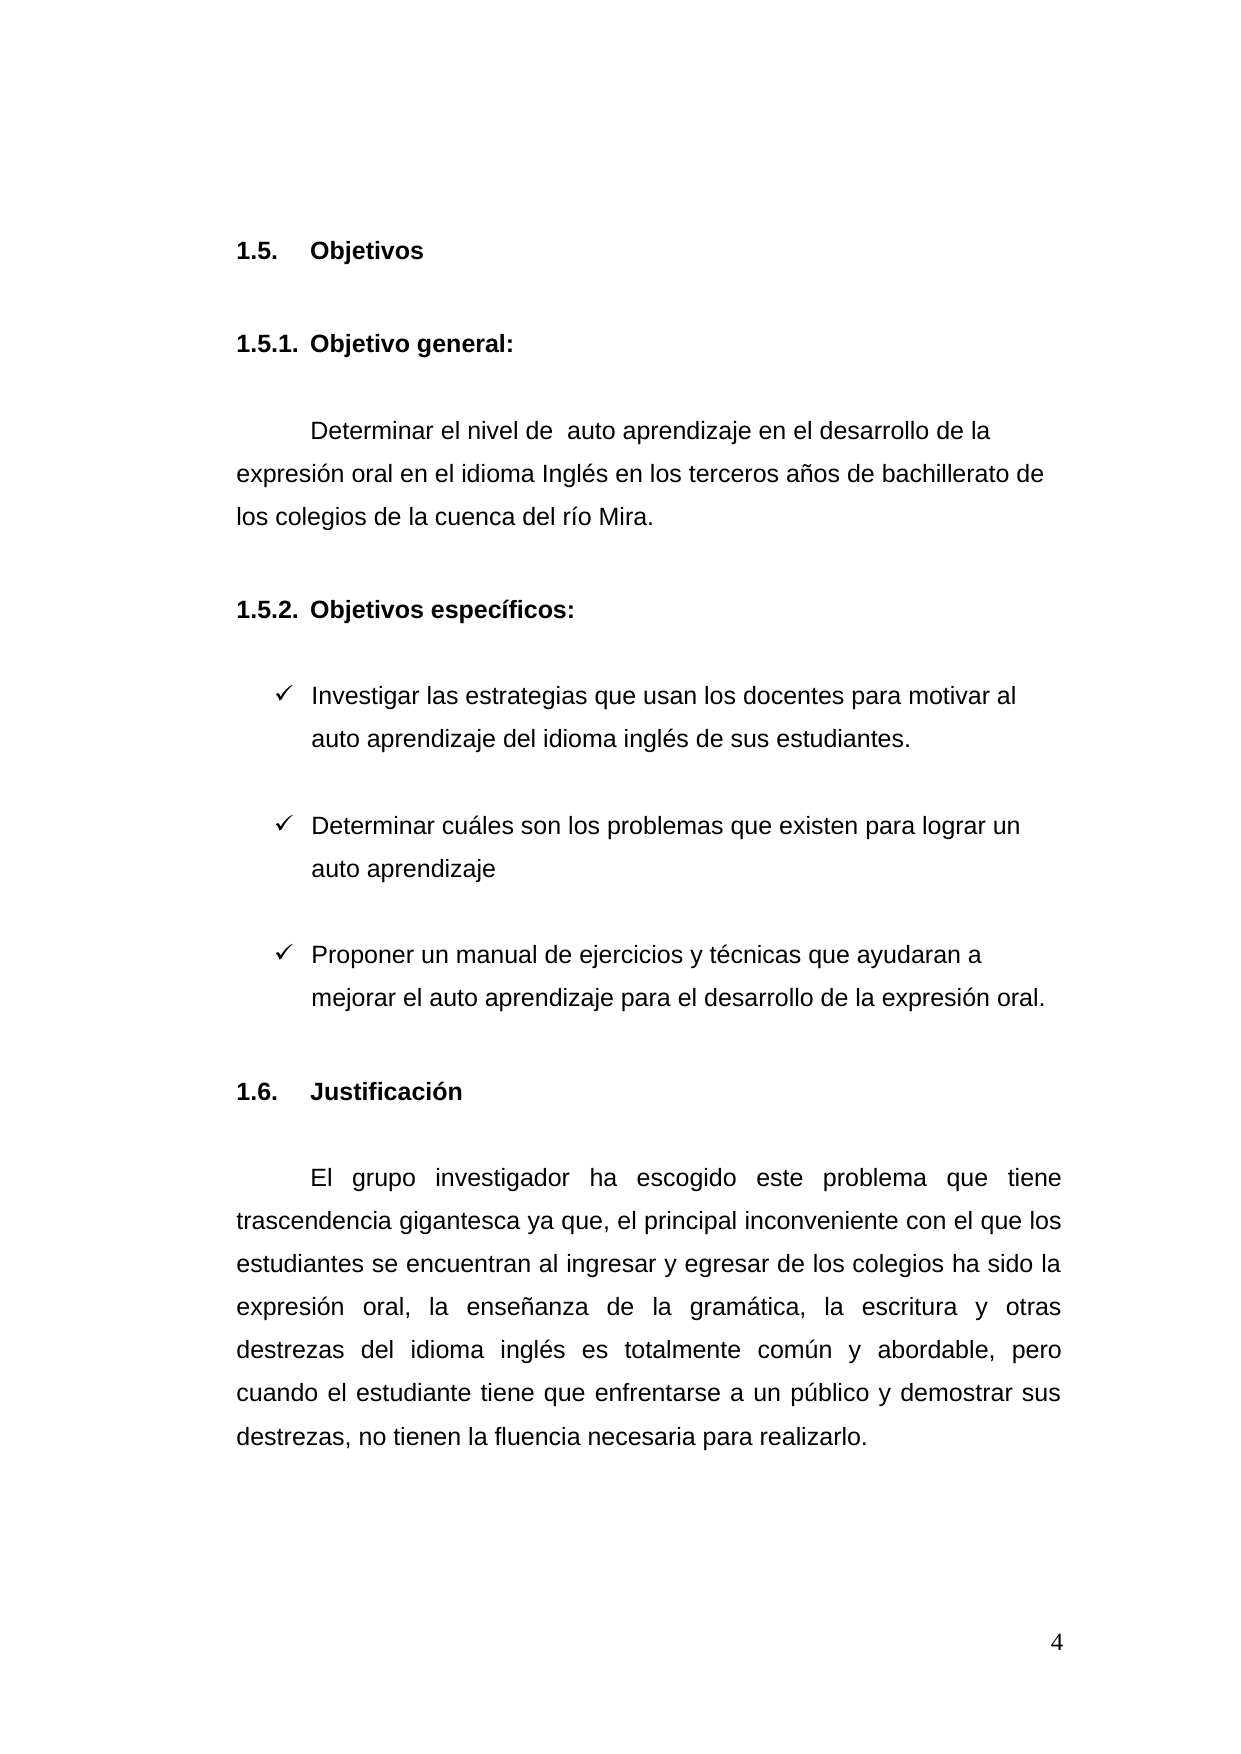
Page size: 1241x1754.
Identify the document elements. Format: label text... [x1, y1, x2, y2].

subtitle Objetivos específicos: [236, 595, 1063, 624]
list Investigar las estrategias que usan los docentes para motivar al auto aprendizaje del idioma inglés de sus estudiantes. [274, 681, 1063, 753]
text El grupo investigador ha escogido este problema que tiene trascendencia gigantesca ya que, el principal inconveniente con el que los estudiantes se encuentran al ingresar y egresar de los colegios ha sido la expresión oral, la enseñanza de la gramática, la escritura y otras destrezas del idioma inglés es totalmente común y abordable, pero cuando el estudiante tiene que enfrentarse a un público y demostrar sus destrezas, no tienen la fluencia necesaria para realizarlo. [236, 1163, 1063, 1450]
list Proponer un manual de ejercicios y técnicas que ayudaran a mejorar el auto aprendizaje para el desarrollo de la expresión oral. [274, 940, 1063, 1012]
text Determinar el nivel de auto aprendizaje en el desarrollo de la expresión oral en el idioma Inglés en los terceros años de bachillerato de los colegios de la cuenca del río Mira. [236, 416, 1063, 531]
subtitle Justificación [236, 1077, 1063, 1105]
subtitle Objetivos [236, 236, 1063, 265]
list Determinar cuáles son los problemas que existen para lograr un auto aprendizaje [274, 811, 1063, 883]
subtitle Objetivo general: [236, 329, 1063, 358]
